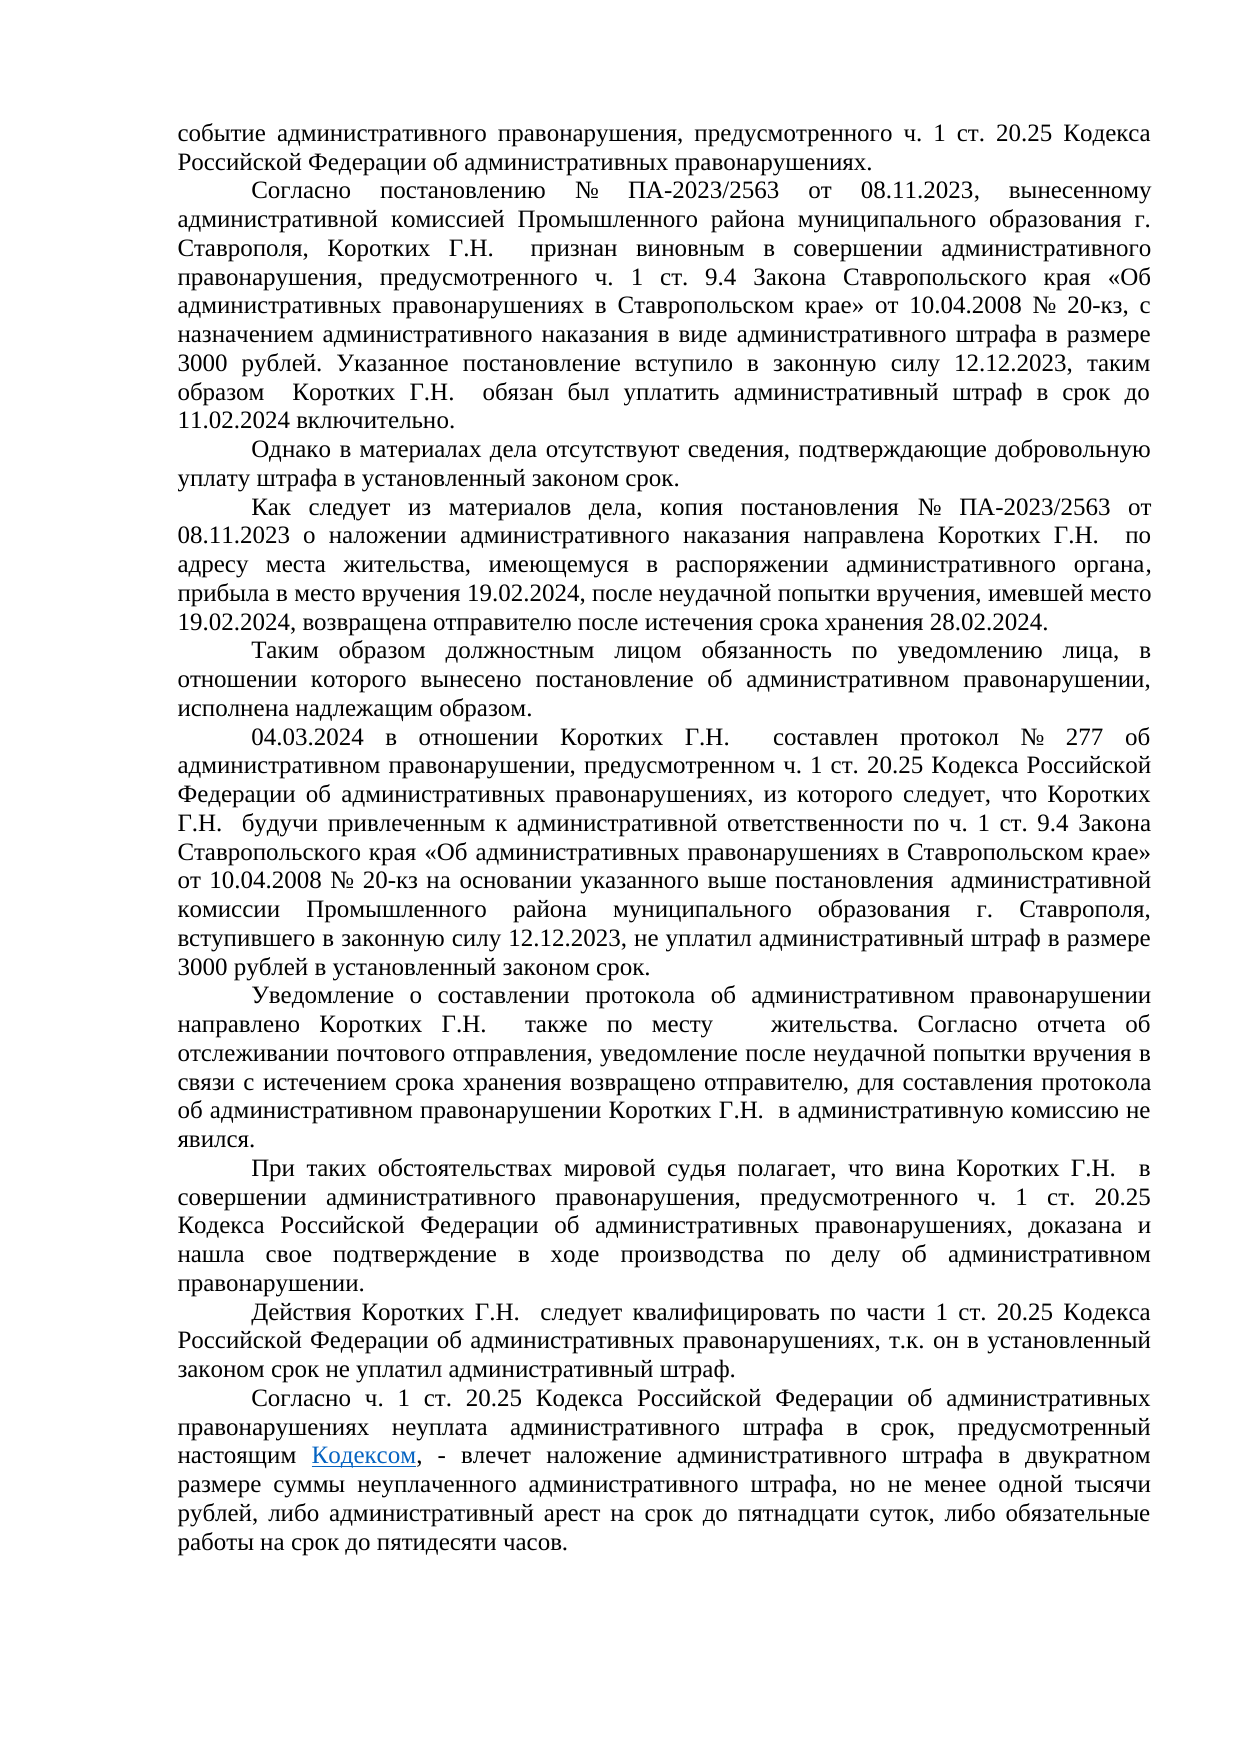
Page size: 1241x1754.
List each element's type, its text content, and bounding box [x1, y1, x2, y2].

text Согласно ч. 1 ст. 20.25 Кодекса Российской Федерации об административных правонарушениях неуплата административного штрафа в срок, предусмотренный настоящим Кодексом, - влечет наложение административного штрафа в двукратном размере суммы неуплаченного административного штрафа, но не менее одной тысячи рублей, либо административный арест на срок до пятнадцати суток, либо обязательные работы на срок до пятидесяти часов. [177, 1383, 1152, 1556]
text Таким образом должностным лицом обязанность по уведомлению лица, в отношении которого вынесено постановление об административном правонарушении, исполнена надлежащим образом. [177, 636, 1152, 722]
text Как следует из материалов дела, копия постановления № ПА-2023/2563 от 08.11.2023 о наложении административного наказания направлена Коротких Г.Н. по адресу места жительства, имеющемуся в распоряжении административного органа, прибыла в место вручения 19.02.2024, после неудачной попытки вручения, имевшей место 19.02.2024, возвращена отправителю после истечения срока хранения 28.02.2024. [177, 492, 1152, 636]
text Уведомление о составлении протокола об административном правонарушении направлено Коротких Г.Н. также по месту жительства. Согласно отчета об отслеживании почтового отправления, уведомление после неудачной попытки вручения в связи с истечением срока хранения возвращено отправителю, для составления протокола об административном правонарушении Коротких Г.Н. в административную комиссию не явился. [177, 981, 1152, 1153]
text Действия Коротких Г.Н. следует квалифицировать по части 1 ст. 20.25 Кодекса Российской Федерации об административных правонарушениях, т.к. он в установленный законом срок не уплатил административный штраф. [177, 1297, 1152, 1383]
text При таких обстоятельствах мировой судья полагает, что вина Коротких Г.Н. в совершении административного правонарушения, предусмотренного ч. 1 ст. 20.25 Кодекса Российской Федерации об административных правонарушениях, доказана и нашла свое подтверждение в ходе производства по делу об административном правонарушении. [177, 1153, 1152, 1297]
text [177, 118, 1152, 176]
text Однако в материалах дела отсутствуют сведения, подтверждающие добровольную уплату штрафа в установленный законом срок. [177, 434, 1152, 492]
text Согласно постановлению № ПА-2023/2563 от 08.11.2023, вынесенному административной комиссией Промышленного района муниципального образования г. Ставрополя, Коротких Г.Н. признан виновным в совершении административного правонарушения, предусмотренного ч. 1 ст. 9.4 Закона Ставропольского края «Об административных правонарушениях в Ставропольском крае» от 10.04.2008 № 20-кз, с назначением административного наказания в виде административного штрафа в размере 3000 рублей. Указанное постановление вступило в законную силу 12.12.2023, таким образом Коротких Г.Н. обязан был уплатить административный штраф в срок до 11.02.2024 включительно. [177, 176, 1152, 434]
text 04.03.2024 в отношении Коротких Г.Н. составлен протокол № 277 об административном правонарушении, предусмотренном ч. 1 ст. 20.25 Кодекса Российской Федерации об административных правонарушениях, из которого следует, что Коротких Г.Н. будучи привлеченным к административной ответственности по ч. 1 ст. 9.4 Закона Ставропольского края «Об административных правонарушениях в Ставропольском крае» от 10.04.2008 № 20-кз на основании указанного выше постановления административной комиссии Промышленного района муниципального образования г. Ставрополя, вступившего в законную силу 12.12.2023, не уплатил административный штраф в размере 3000 рублей в установленный законом срок. [177, 722, 1152, 981]
